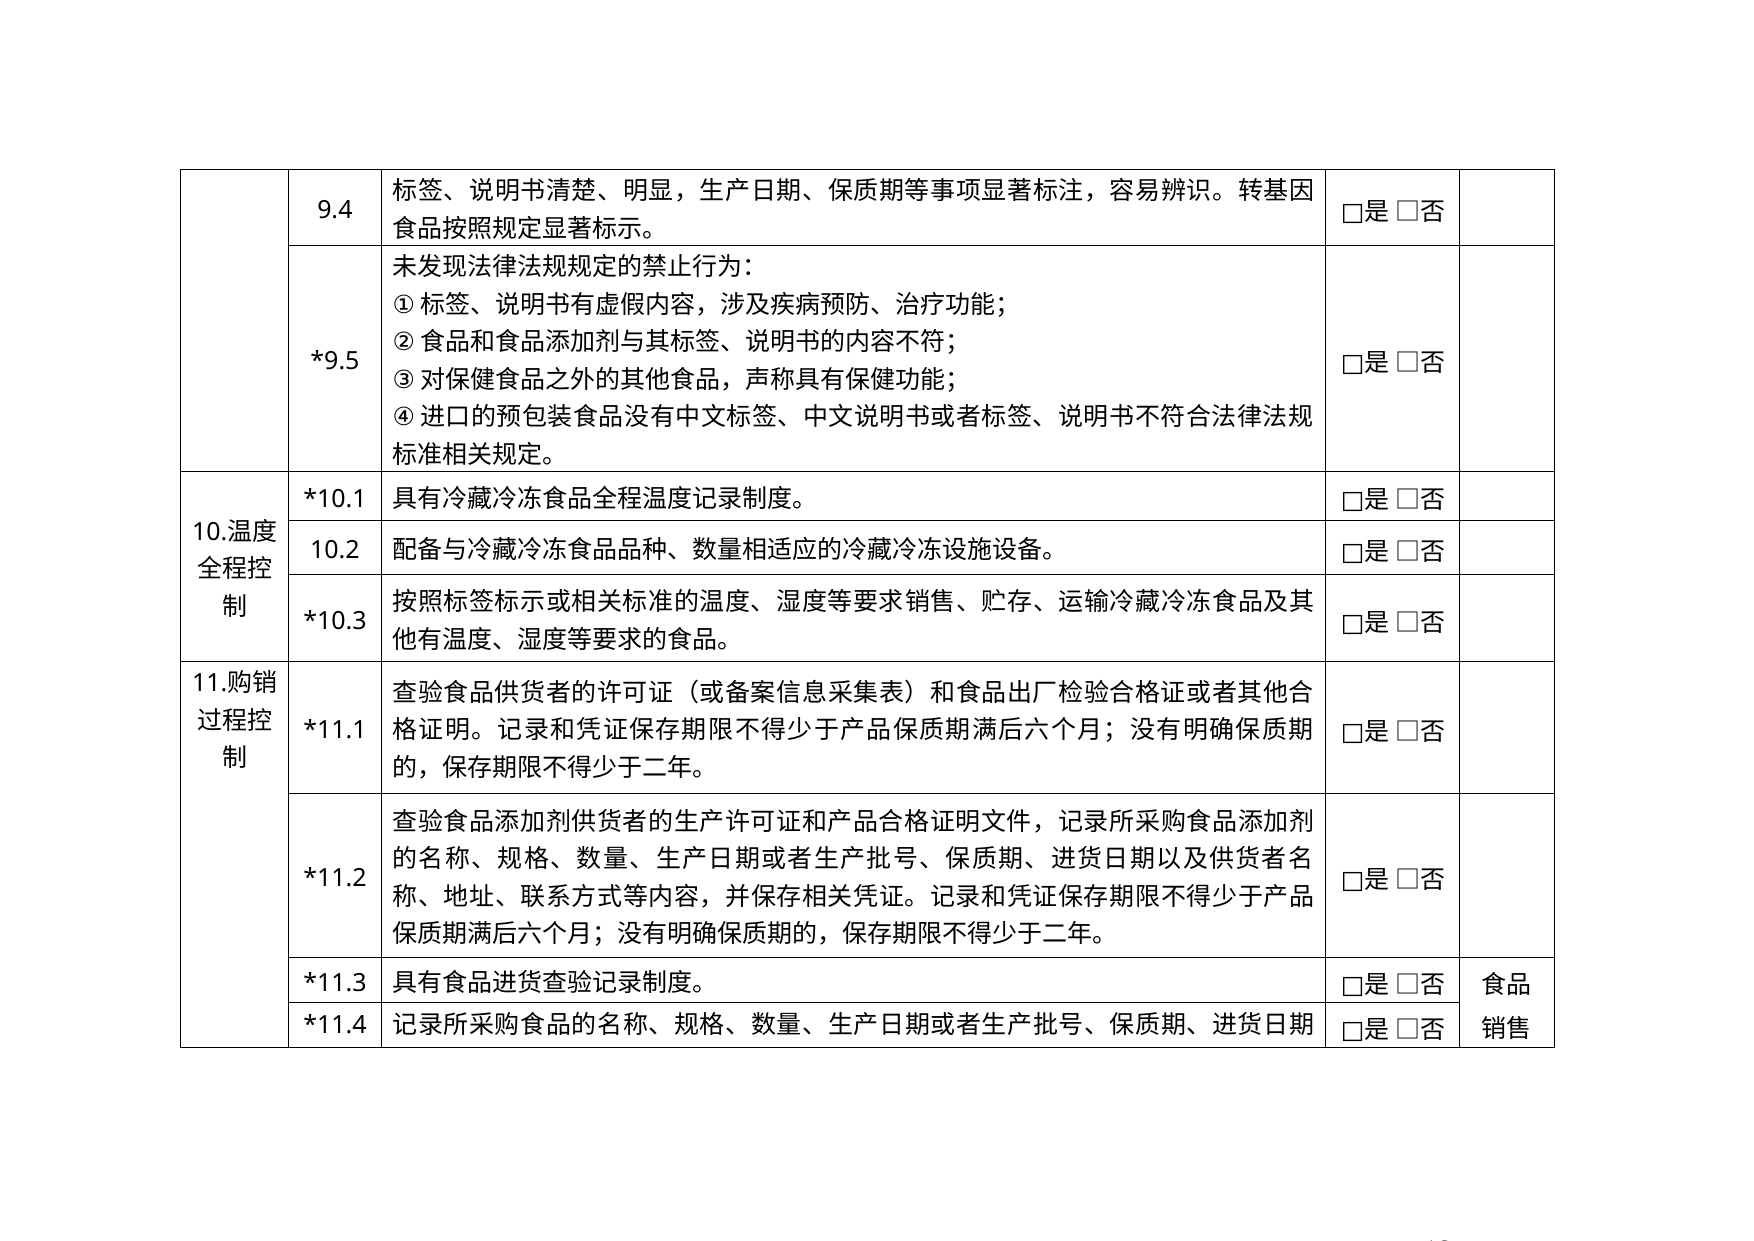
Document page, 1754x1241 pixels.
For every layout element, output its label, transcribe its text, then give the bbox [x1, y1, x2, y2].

table_cell □是 □否 [1326, 246, 1459, 471]
table_cell [1460, 521, 1554, 574]
table_cell 11.购销 过程控制 [181, 662, 288, 1047]
table_cell 食品销售企业 [1460, 958, 1554, 1047]
table_cell *11.3 [289, 958, 381, 1002]
table_cell 具有食品进货查验记录制度。 [382, 958, 1325, 1002]
table_cell [1460, 246, 1554, 471]
table_cell 按照标签标示或相关标准的温度、湿度等要求销售、贮存、运输冷藏冷冻食品及其他有温度、湿度等要求的食品。 [382, 575, 1325, 661]
table_cell [1460, 662, 1554, 793]
table_cell *10.3 [289, 575, 381, 661]
table_cell □是 □否 [1326, 662, 1459, 793]
table_cell 10.温度 全程控制 [181, 472, 288, 661]
table_cell □是 □否 [1326, 794, 1459, 957]
table_cell 未发现法律法规规定的禁止行为： ①标签、说明书有虚假内容，涉及疾病预防、治疗功能； ②食品和食品添加剂与其标签、说明书的内容不符； ③对保健食品之外的其他食品，声称具有保健功能； ④进口的预包装食品没有中文标签、中文说明书或者标签、说明书不符合法律法规标准相关规定。 [382, 246, 1325, 471]
table_cell [1460, 575, 1554, 661]
table_cell 查验食品添加剂供货者的生产许可证和产品合格证明文件，记录所采购食品添加剂的名称、规格、数量、生产日期或者生产批号、保质期、进货日期以及供货者名称、地址、联系方式等内容，并保存相关凭证。记录和凭证保存期限不得少于产品保质期满后六个月；没有明确保质期的，保存期限不得少于二年。 [382, 794, 1325, 957]
table_cell *11.4 [289, 1003, 381, 1047]
table_cell □是 □否 [1326, 575, 1459, 661]
table_cell 9.4 [289, 170, 381, 245]
table_cell [1460, 794, 1554, 957]
table_cell 10.2 [289, 521, 381, 574]
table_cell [382, 1003, 1325, 1047]
table_cell 查验食品供货者的许可证（或备案信息采集表）和食品出厂检验合格证或者其他合格证明。记录和凭证保存期限不得少于产品保质期满后六个月；没有明确保质期的，保存期限不得少于二年。 [382, 662, 1325, 793]
table_cell 标签、说明书清楚、明显，生产日期、保质期等事项显著标注，容易辨识。转基因食品按照规定显著标示。 [382, 170, 1325, 245]
table_cell *11.2 [289, 794, 381, 957]
table_cell □是 □否 [1326, 958, 1459, 1002]
table_cell □是 □否 [1326, 521, 1459, 574]
table_cell [1460, 472, 1554, 520]
table_cell 具有冷藏冷冻食品全程温度记录制度。 [382, 472, 1325, 520]
table_cell *10.1 [289, 472, 381, 520]
table_cell *11.1 [289, 662, 381, 793]
table_cell *9.5 [289, 246, 381, 471]
table_cell □是 □否 [1326, 1003, 1459, 1047]
table_cell 配备与冷藏冷冻食品品种、数量相适应的冷藏冷冻设施设备。 [382, 521, 1325, 574]
table_cell □是 □否 [1326, 472, 1459, 520]
table_cell □是 □否 [1326, 170, 1459, 245]
table_cell [1460, 170, 1554, 245]
